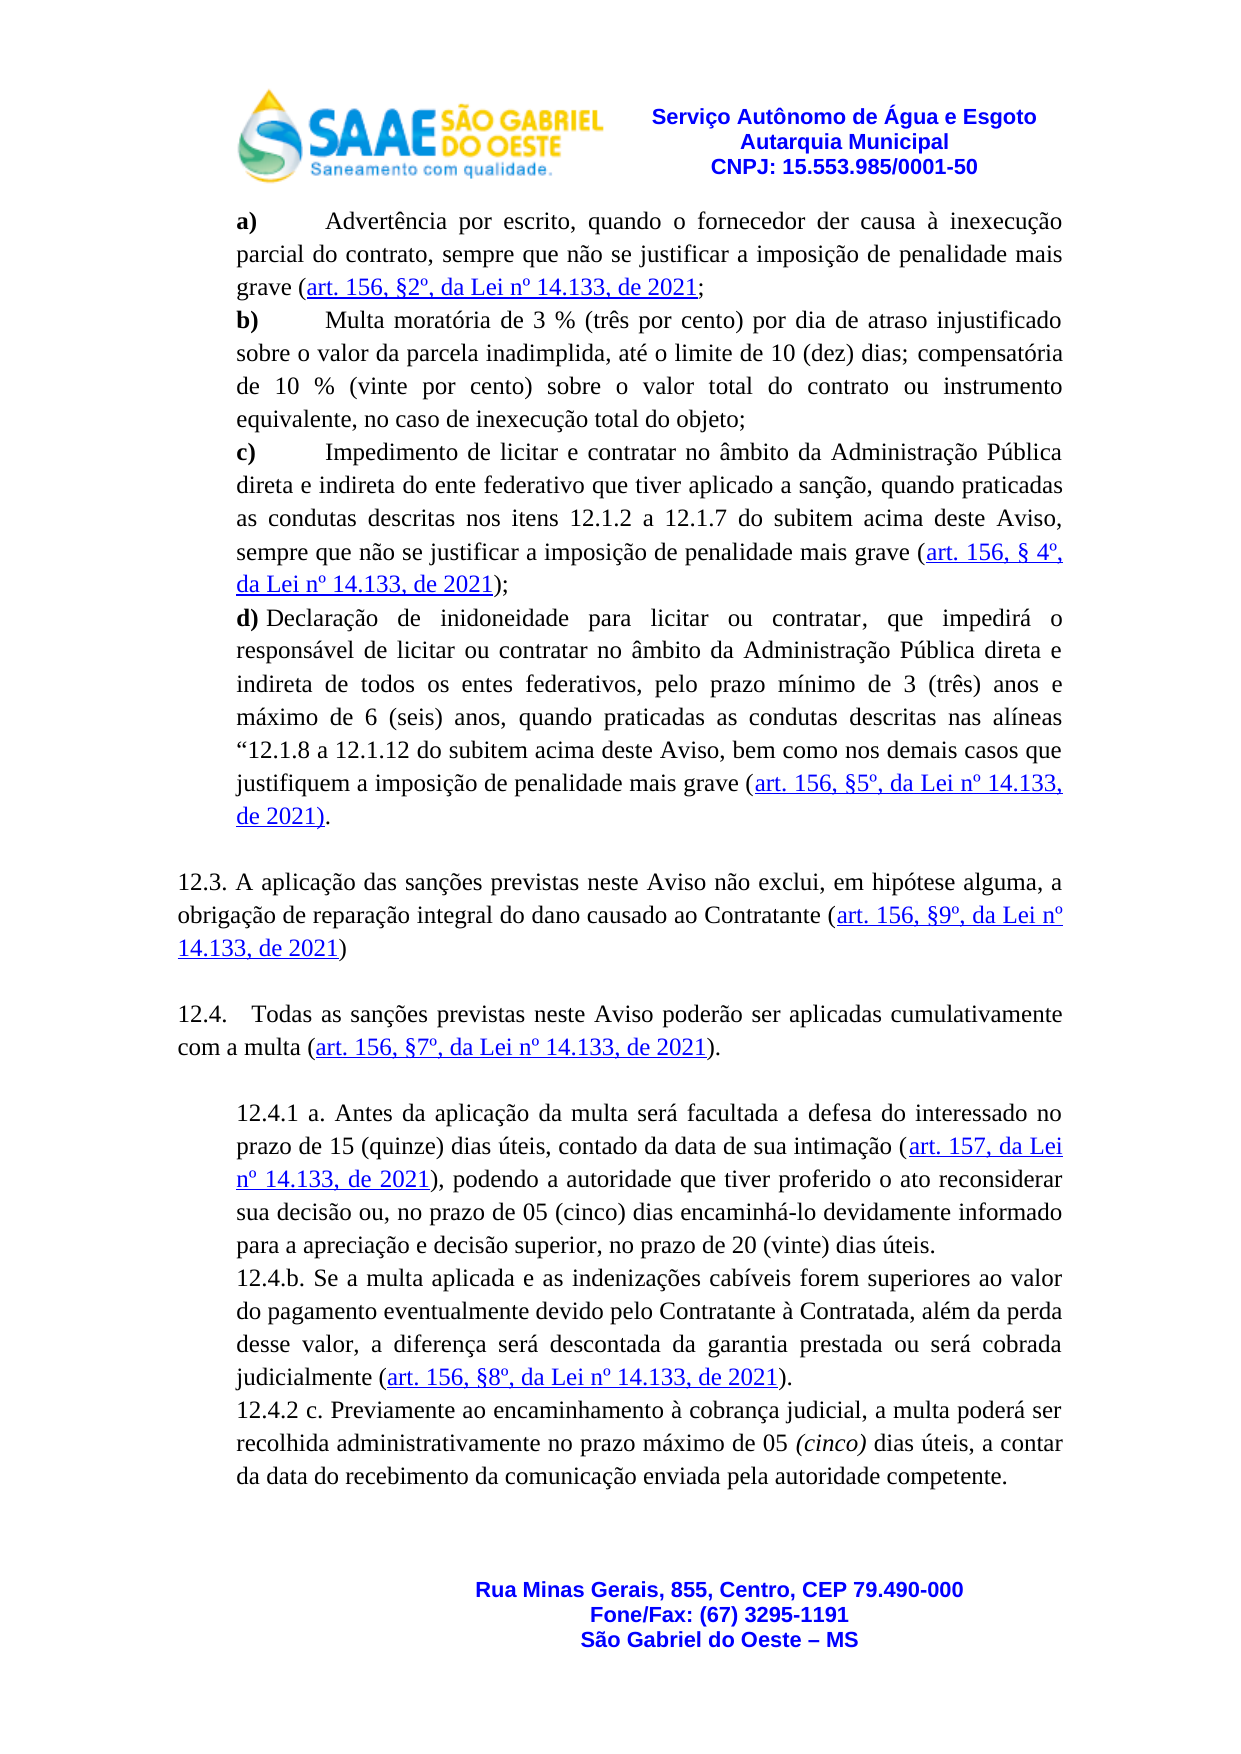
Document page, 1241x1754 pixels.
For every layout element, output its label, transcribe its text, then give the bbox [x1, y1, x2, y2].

text 12.4.b. Se a multa aplicada e as indenizações cabíveis forem superiores ao valor do pagamento eventualmente devido pelo Contratante à Contratada, além da perda desse valor, a diferença será descontada da garantia prestada ou será cobrada judicialmente (art. 156, §8º, da Lei nº 14.133, de 2021). [236, 1263, 1063, 1391]
list Declaração de inidoneidade para licitar ou contratar, que impedirá o responsável de licitar ou contratar no âmbito da Administração Pública direta e indireta de todos os entes federativos, pelo prazo mínimo de 3 (três) anos e máximo de 6 (seis) anos, quando praticadas as condutas descritas nas alíneas “12.1.8 a 12.1.12 do subitem acima deste Aviso, bem como nos demais casos que justifiquem a imposição de penalidade mais grave (art. 156, §5º, da Lei nº 14.133, de 2021). [236, 603, 1063, 829]
picture [229, 80, 614, 188]
text 12.4.1 a. Antes da aplicação da multa será facultada a defesa do interessado no prazo de 15 (quinze) dias úteis, contado da data de sua intimação (art. 157, da Lei nº 14.133, de 2021), podendo a autoridade que tiver proferido o ato reconsiderar sua decisão ou, no prazo de 05 (cinco) dias encaminhá-lo devidamente informado para a apreciação e decisão superior, no prazo de 20 (vinte) dias úteis. [236, 1098, 1063, 1259]
list Impedimento de licitar e contratar no âmbito da Administração Pública direta e indireta do ente federativo que tiver aplicado a sanção, quando praticadas as condutas descritas nos itens 12.1.2 a 12.1.7 do subitem acima deste Aviso, sempre que não se justificar a imposição de penalidade mais grave (art. 156, § 4º, da Lei nº 14.133, de 2021); [236, 437, 1063, 598]
list Multa moratória de 3 % (três por cento) por dia de atraso injustificado sobre o valor da parcela inadimplida, até o limite de 10 (dez) dias; compensatória de 10 % (vinte por cento) sobre o valor total do contrato ou instrumento equivalente, no caso de inexecução total do objeto; [236, 305, 1063, 433]
list Advertência por escrito, quando o fornecedor der causa à inexecução parcial do contrato, sempre que não se justificar a imposição de penalidade mais grave (art. 156, §2º, da Lei nº 14.133, de 2021; [236, 206, 1063, 301]
list Todas as sanções previstas neste Aviso poderão ser aplicadas cumulativamente com a multa (art. 156, §7º, da Lei nº 14.133, de 2021). [177, 999, 1063, 1061]
text 12.3. A aplicação das sanções previstas neste Aviso não exclui, em hipótese alguma, a obrigação de reparação integral do dano causado ao Contratante (art. 156, §9º, da Lei nº 14.133, de 2021) [177, 867, 1063, 962]
text 12.4.2 c. Previamente ao encaminhamento à cobrança judicial, a multa poderá ser recolhida administrativamente no prazo máximo de 05 (cinco) dias úteis, a contar da data do recebimento da comunicação enviada pela autoridade competente. [236, 1395, 1063, 1490]
